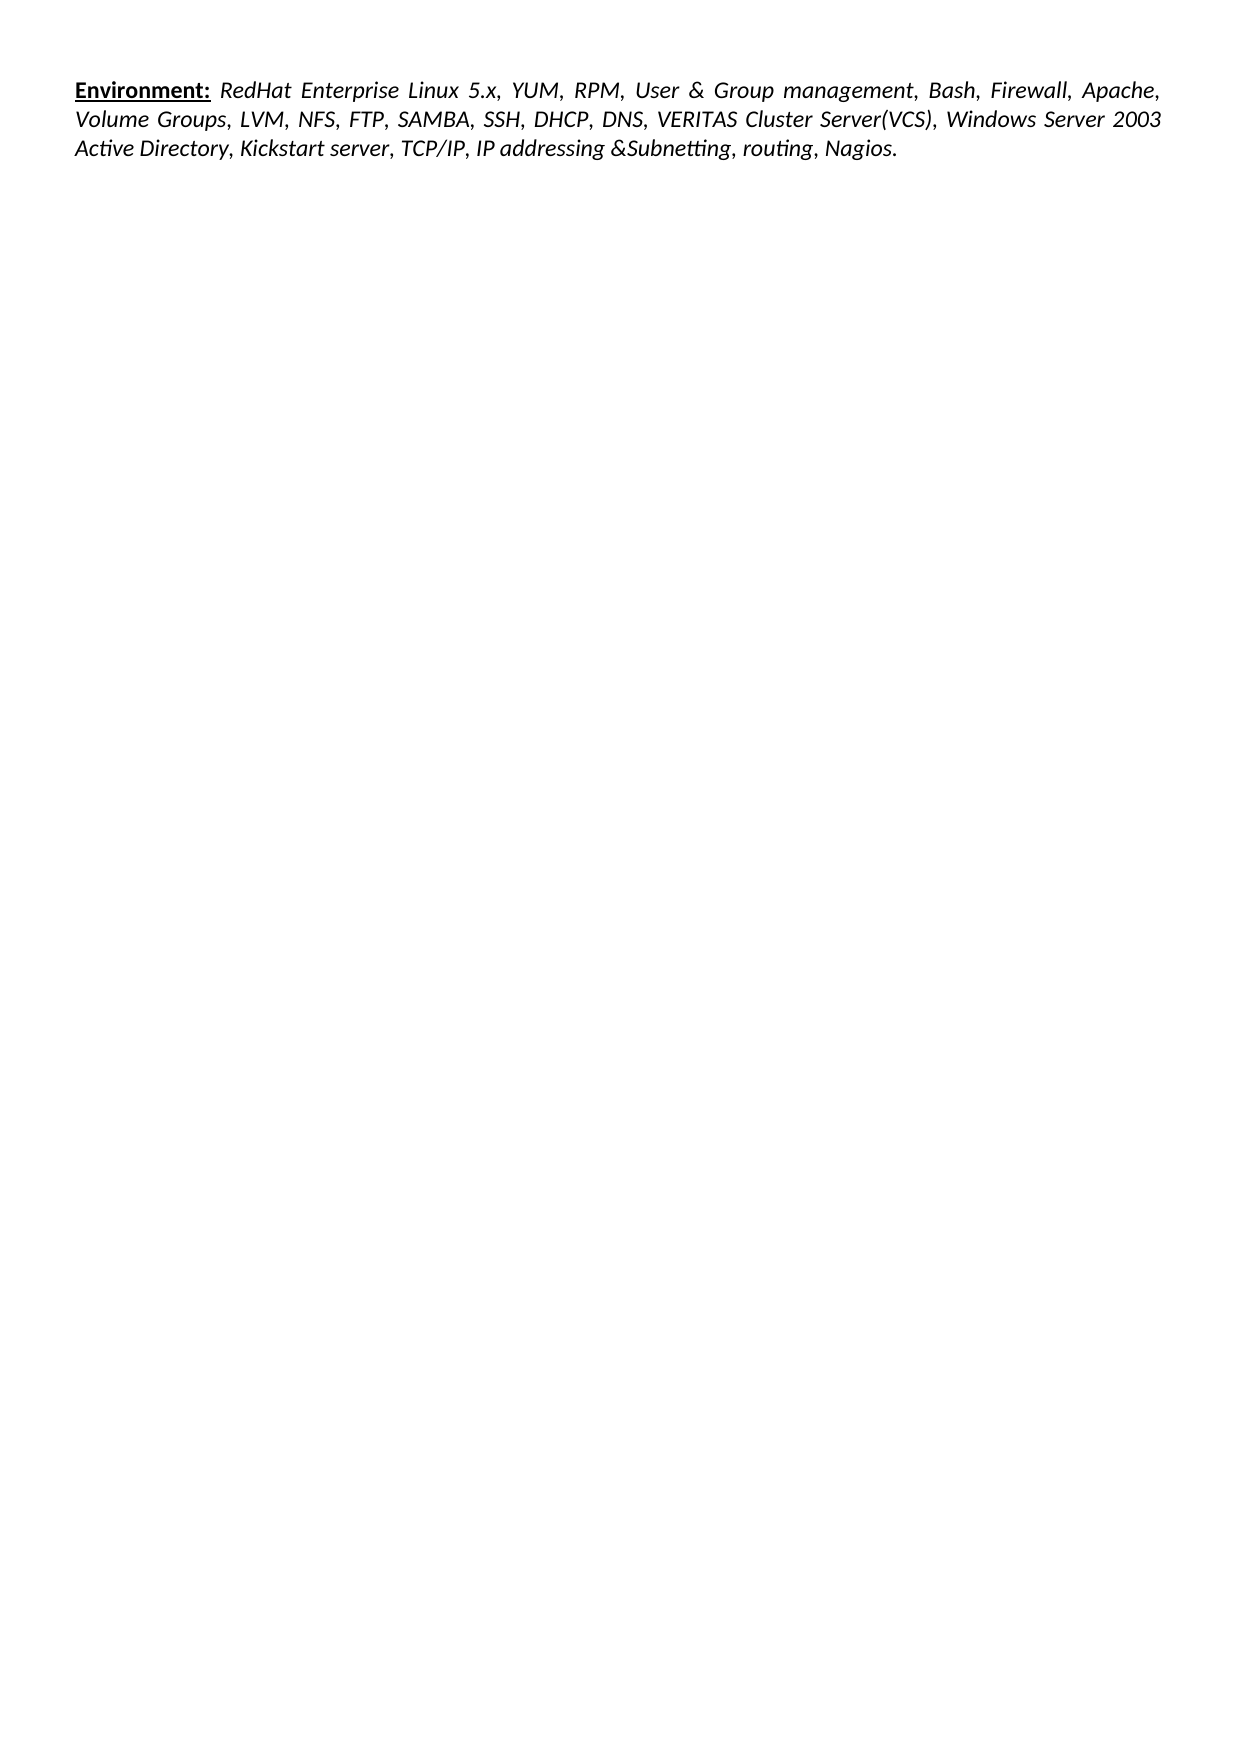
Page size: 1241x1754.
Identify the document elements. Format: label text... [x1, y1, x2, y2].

text Environment: RedHat Enterprise Linux 5.x, YUM, RPM, User & Group management, Bash, Firewall, Apache, Volume Groups, LVM, NFS, FTP, SAMBA, SSH, DHCP, DNS, VERITAS Cluster Server(VCS), Windows Server 2003 Active Directory, Kickstart server, TCP/IP, IP addressing &Subnetting, routing, Nagios. [75, 75, 1165, 163]
